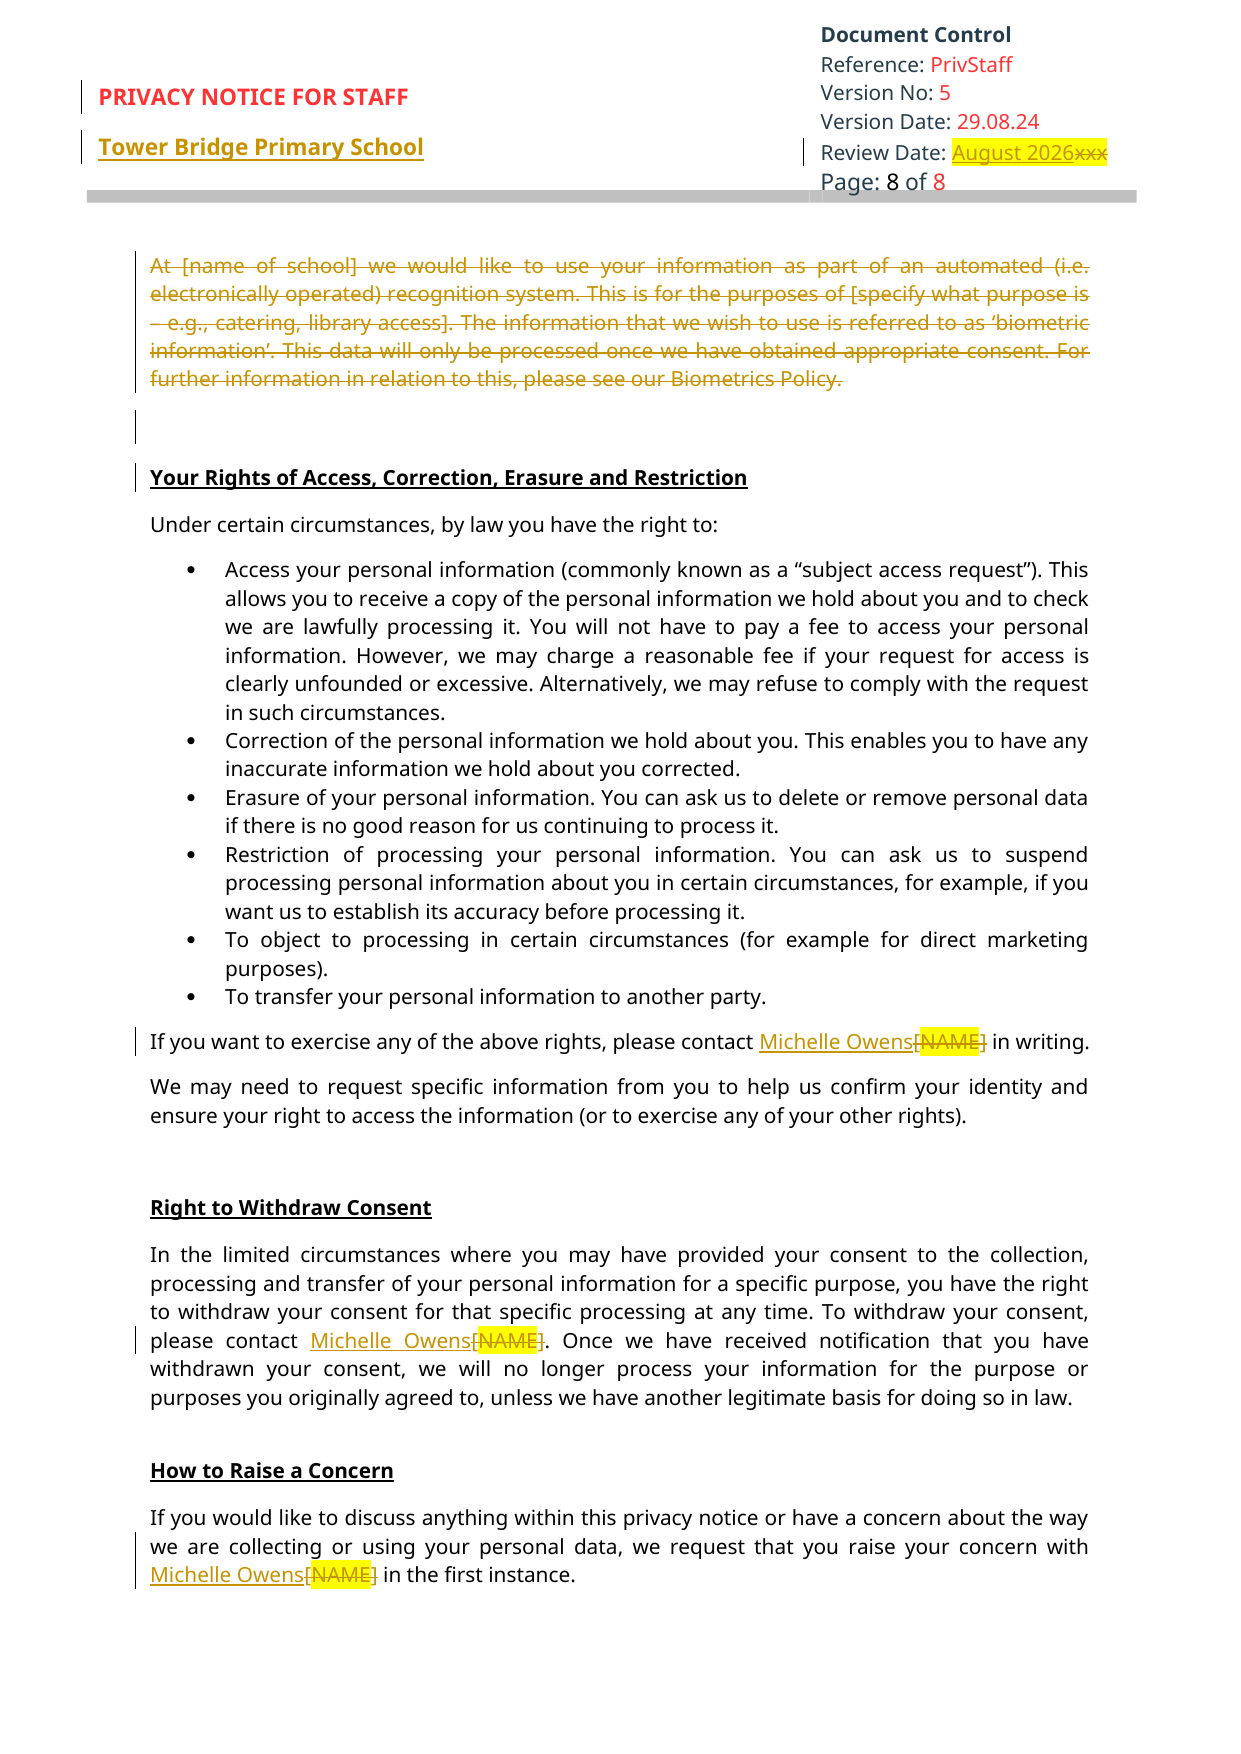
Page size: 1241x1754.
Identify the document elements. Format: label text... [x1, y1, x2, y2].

text Under certain circumstances, by law you have the right to: [150, 510, 1090, 539]
list Restriction of processing your personal information. You can ask us to suspend processing personal information about you in certain circumstances, for example, if you want us to establish its accuracy before processing it. [187, 840, 1090, 925]
text If you want to exercise any of the above rights, please contact in writing. [150, 1027, 920, 1056]
text Your Rights of Access, Correction, Erasure and Restriction [150, 463, 1090, 492]
list Erasure of your personal information. You can ask us to delete or remove personal data if there is no good reason for us continuing to process it. [187, 783, 1090, 840]
list To transfer your personal information to another party. [187, 982, 1090, 1011]
text If you would like to discuss anything within this privacy notice or have a concern about the way we are collecting or using your personal data, we request that you raise your concern with in the first instance. [150, 1503, 1090, 1589]
text We may need to request specific information from you to help us confirm your identity and ensure your right to access the information (or to exercise any of your other rights). [150, 1072, 1090, 1129]
text In the limited circumstances where you may have provided your consent to the collection, processing and transfer of your personal information for a specific purpose, you have the right to withdraw your consent for that specific processing at any time. To withdraw your consent, please contact . Once we have received notification that you have withdrawn your consent, we will no longer process your information for the purpose or purposes you originally agreed to, unless we have another legitimate basis for doing so in law. [150, 1240, 1090, 1411]
list Correction of the personal information we hold about you. This enables you to have any inaccurate information we hold about you corrected. [187, 726, 1090, 783]
list To object to processing in certain circumstances (for example for direct marketing purposes). [187, 925, 1090, 982]
list Access your personal information (commonly known as a “subject access request”). This allows you to receive a copy of the personal information we hold about you and to check we are lawfully processing it. You will not have to pay a fee to access your personal information. However, we may charge a reasonable fee if your request for access is clearly unfounded or excessive. Alternatively, we may refuse to comply with the request in such circumstances. [187, 556, 1090, 726]
text How to Raise a Concern [150, 1456, 1090, 1484]
text Right to Withdraw Consent [150, 1193, 1090, 1222]
